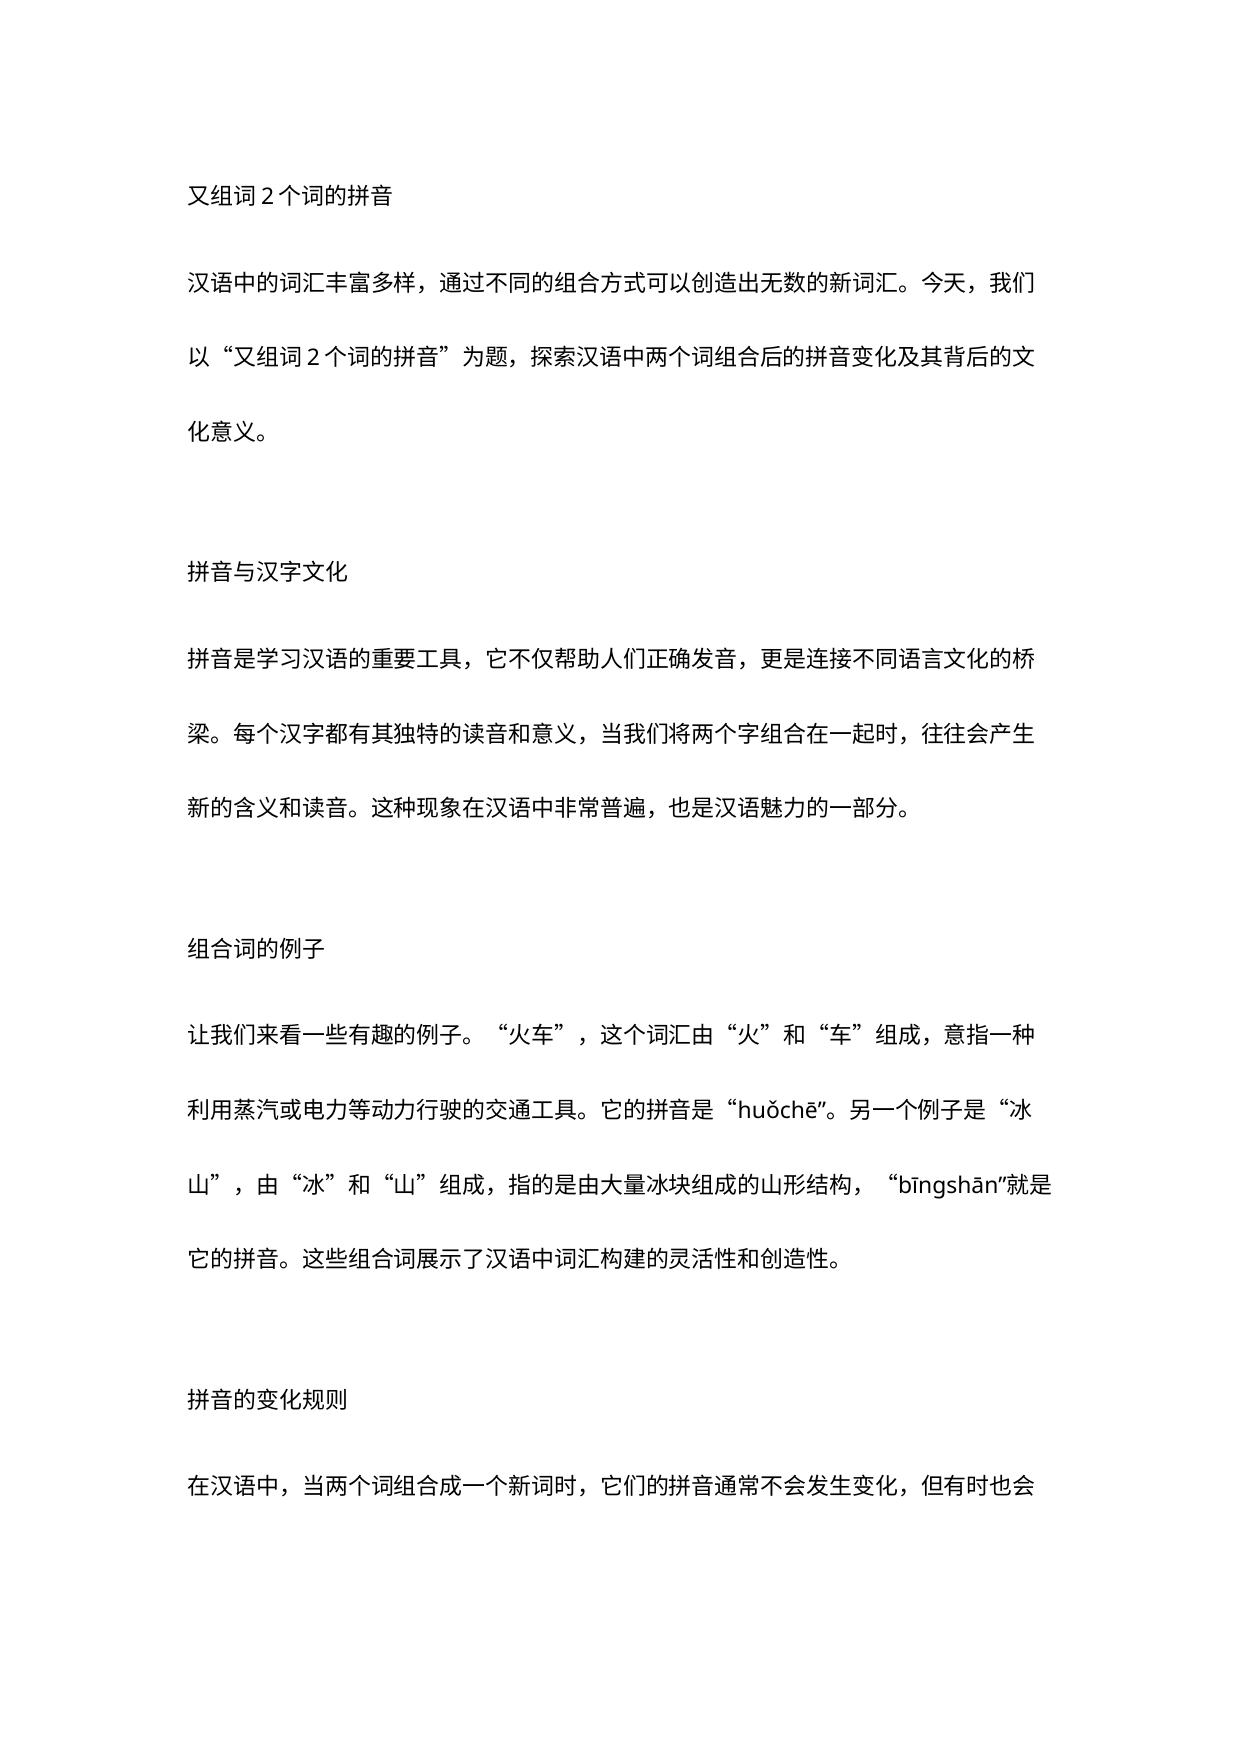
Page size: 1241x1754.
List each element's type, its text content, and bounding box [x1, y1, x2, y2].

text 又组词2个词的拼音 [187, 162, 1053, 227]
text 让我们来看一些有趣的例子。“火车”，这个词汇由“火”和“车”组成，意指一种利用蒸汽或电力等动力行驶的交通工具。它的拼音是“huǒchē”。另一个例子是“冰山”，由“冰”和“山”组成，指的是由大量冰块组成的山形结构，“bīngshān”就是它的拼音。这些组合词展示了汉语中词汇构建的灵活性和创造性。 [187, 1001, 1053, 1290]
text 组合词的例子 [187, 915, 1053, 980]
text 汉语中的词汇丰富多样，通过不同的组合方式可以创造出无数的新词汇。今天，我们以“又组词2个词的拼音”为题，探索汉语中两个词组合后的拼音变化及其背后的文化意义。 [187, 249, 1053, 463]
text 拼音是学习汉语的重要工具，它不仅帮助人们正确发音，更是连接不同语言文化的桥梁。每个汉字都有其独特的读音和意义，当我们将两个字组合在一起时，往往会产生新的含义和读音。这种现象在汉语中非常普遍，也是汉语魅力的一部分。 [187, 625, 1053, 839]
text 拼音的变化规则 [187, 1366, 1053, 1431]
text 拼音与汉字文化 [187, 538, 1053, 603]
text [187, 1452, 1053, 1517]
